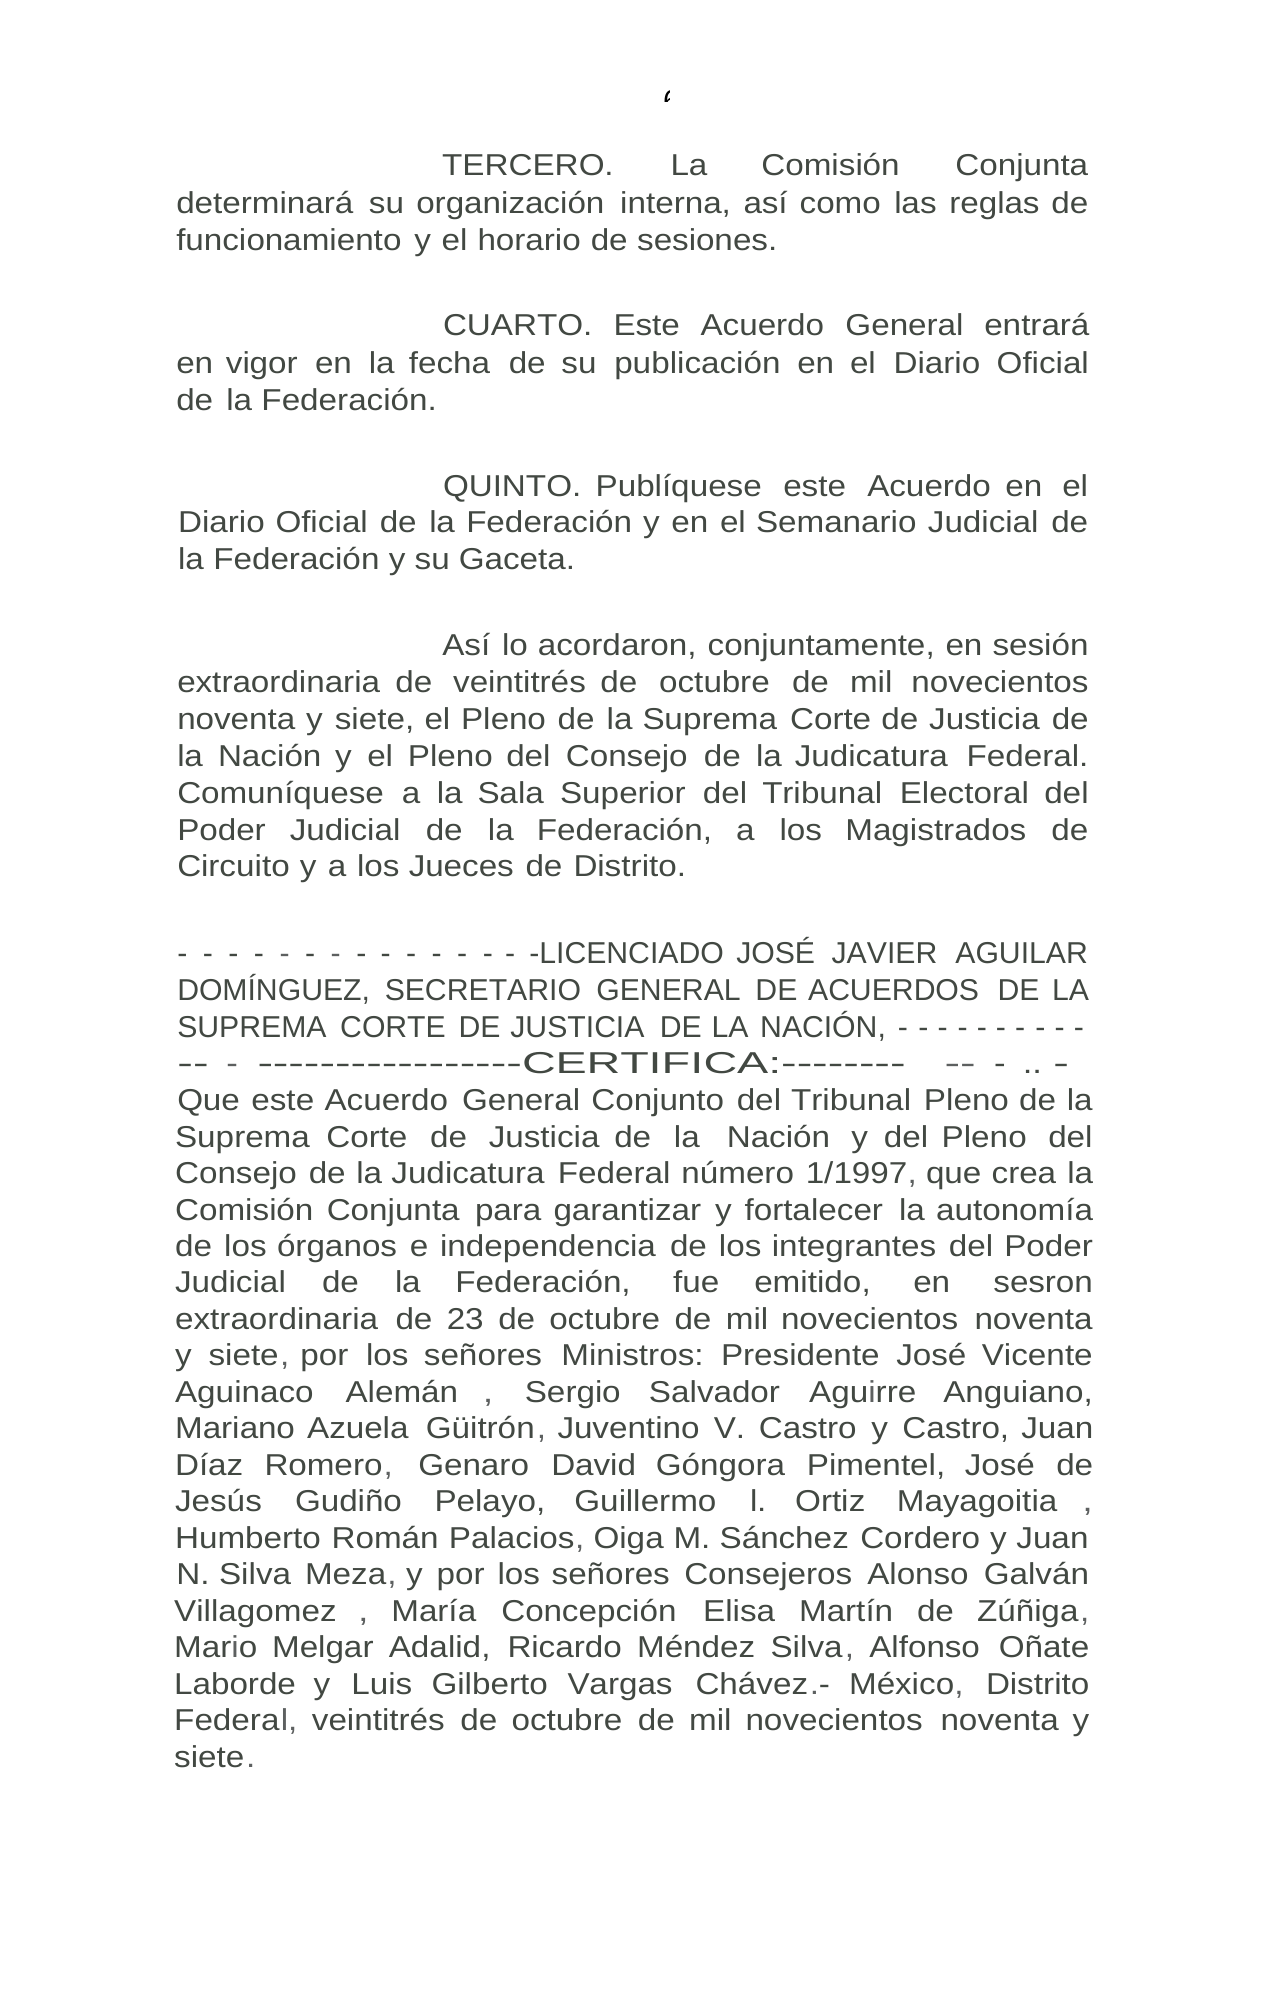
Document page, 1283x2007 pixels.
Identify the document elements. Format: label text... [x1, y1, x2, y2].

text Que este Acuerdo General Conjunto del Tribunal Pleno de la Suprema Corte de Justicia de la Nación y del Pleno del Consejo de la Judicatura Federal número 1/1997, que crea la Comisión Conjunta para garantizar y fortalecer la autonomía de los órganos e independencia de los integrantes del Poder Judicial de la Federación, fue emitido, en sesron extraordinaria de 23 de octubre de mil novecientos noventa y siete, por los señores Ministros: Presidente José Vicente Aguinaco Alemán , Sergio Salvador Aguirre Anguiano, Mariano Azuela Güitrón, Juventino V. Castro y Castro, Juan Díaz Romero, Genaro David Góngora Pimentel, José de Jesús Gudiño Pelayo, Guillermo l. Ortiz Mayagoitia , Humberto Román Palacios, Oiga M. Sánchez Cordero y Juan [175, 1082, 1093, 1554]
text QUINTO. Publíquese este Acuerdo en el Diario Oficial de la Federación y en el Semanario Judicial de la Federación y su Gaceta. [178, 467, 1088, 576]
text N. Silva Meza, y por los señores Consejeros Alonso Galván Villagomez , María Concepción Elisa Martín de Zúñiga, Mario Melgar Adalid, Ricardo Méndez Silva, Alfonso Oñate Laborde y Luis Gilberto Vargas Chávez.- México, Distrito Federal, veintitrés de octubre de mil novecientos noventa y siete. [174, 1556, 1089, 1773]
text -- - -----------------CERTIFICA:-------- -- - .. -­ [177, 1046, 1089, 1080]
text CUARTO. Este Acuerdo General entrará en vigor en la fecha de su publicación en el Diario Oficial de la Federación. [176, 307, 1089, 417]
text TERCERO. La Comisión Conjunta determinará su organización interna, así como las reglas de funcionamiento y el horario de sesiones. [176, 147, 1088, 257]
text - - - - - - - - - - - - - - -LICENCIADO JOSÉ JAVIER AGUILAR DOMÍNGUEZ, SECRETARIO GENERAL DE ACUERDOS DE LA SUPREMA CORTE DE JUSTICIA DE LA NACIÓN, - - - - - - - - - - [177, 935, 1089, 1044]
text Así lo acordaron, conjuntamente, en sesión extraordinaria de veintitrés de octubre de mil novecientos noventa y siete, el Pleno de la Suprema Corte de Justicia de la Nación y el Pleno del Consejo de la Judicatura Federal. Comuníquese a la Sala Superior del Tribunal Electoral del Poder Judicial de la Federación, a los Magistrados de Circuito y a los Jueces de Distrito. [177, 627, 1088, 883]
